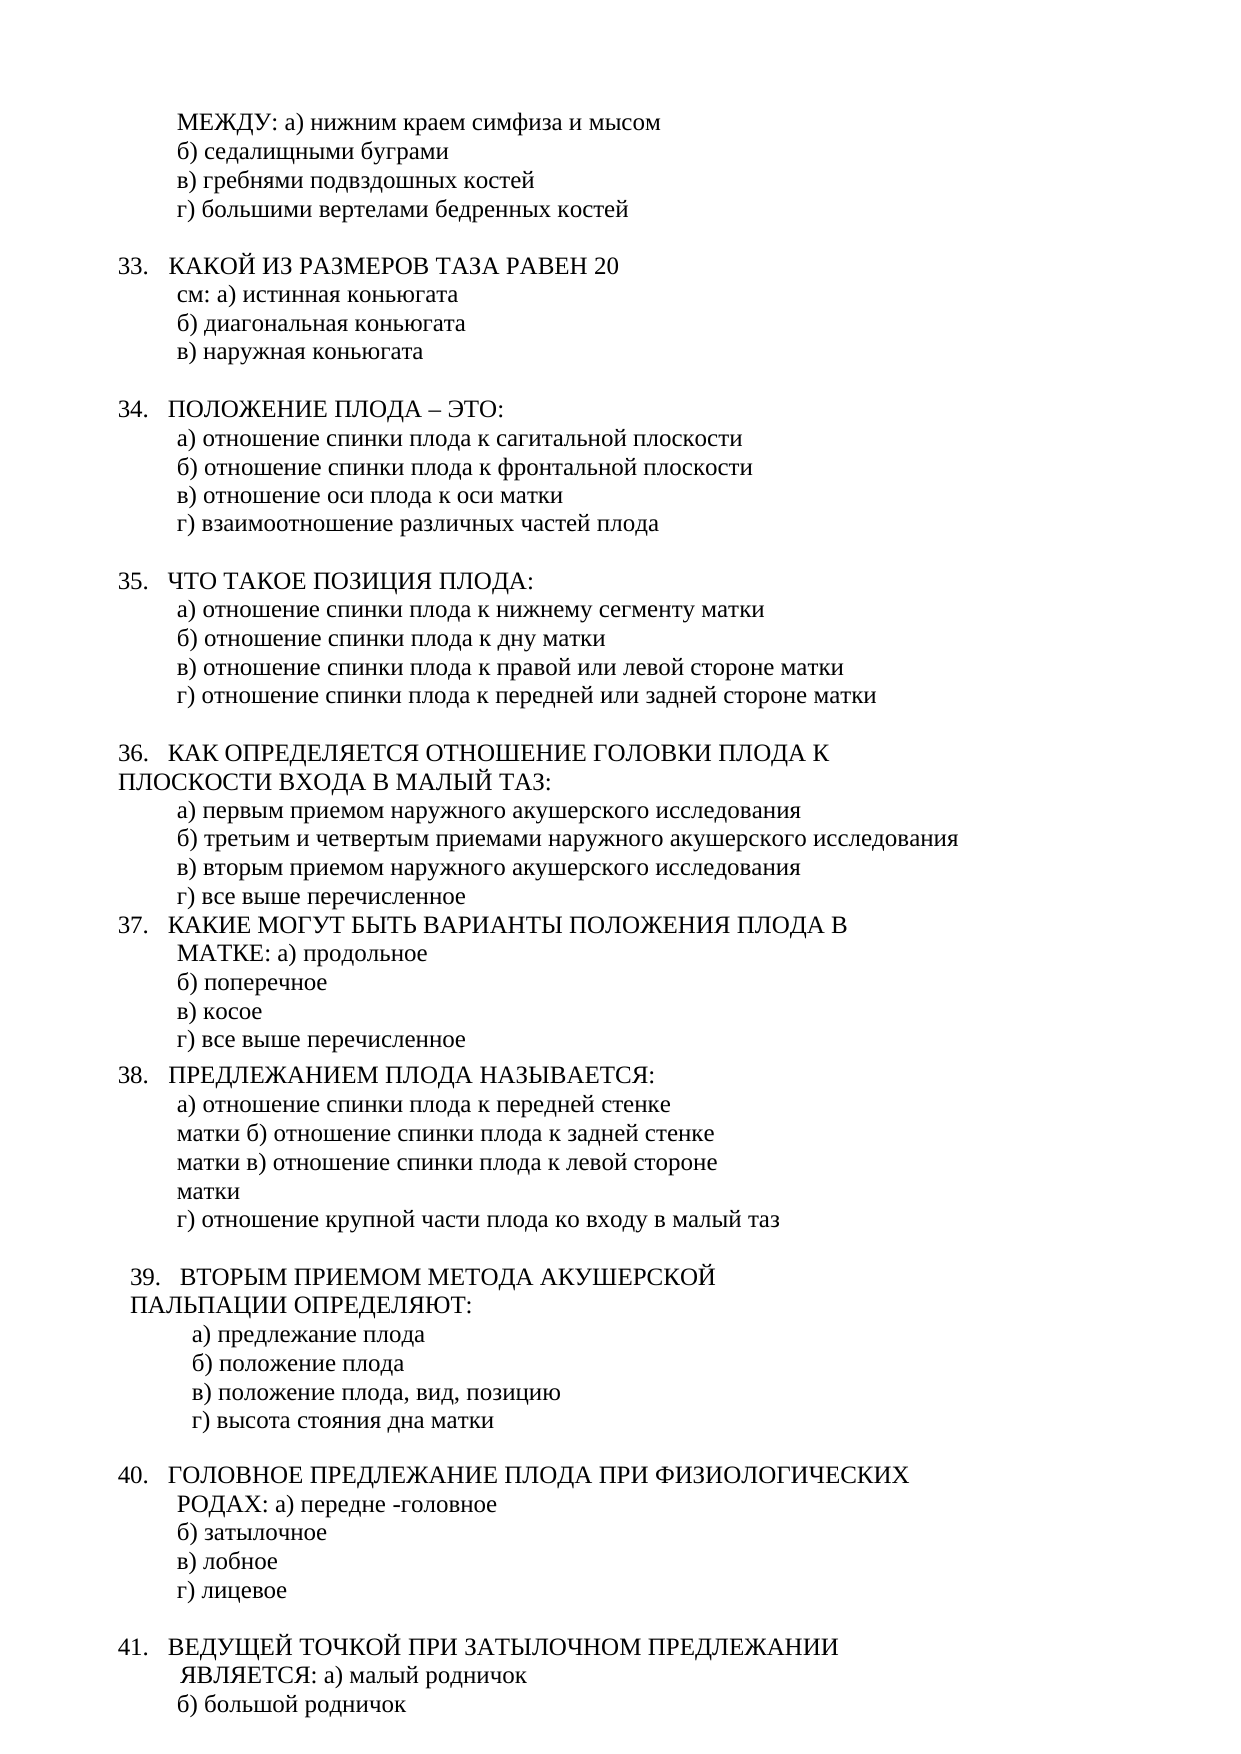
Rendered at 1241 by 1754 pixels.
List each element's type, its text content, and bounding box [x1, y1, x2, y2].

text б) поперечное в) косое [177, 967, 329, 1025]
list КАКИЕ МОГУТ БЫТЬ ВАРИАНТЫ ПОЛОЖЕНИЯ ПЛОДА В МАТКЕ: а) продольное [118, 910, 947, 967]
text г) отношение спинки плода к передней или задней стороне матки [177, 681, 1173, 709]
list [118, 108, 891, 136]
list ПРЕДЛЕЖАНИЕМ ПЛОДА НАЗЫВАЕТСЯ: [118, 1061, 1173, 1089]
text г) лицевое [177, 1575, 1173, 1604]
list КАКОЙ ИЗ РАЗМЕРОВ ТАЗА РАВЕН 20 см: а) истинная коньюгата [118, 252, 659, 308]
text в) положение плода, вид, позицию г) высота стояния дна матки [192, 1377, 563, 1434]
text б) затылочное в) лобное [177, 1518, 329, 1575]
text в) отношение спинки плода к правой или левой стороне матки [177, 652, 1173, 681]
text б) седалищными буграми [177, 137, 1173, 165]
text г) все выше перечисленное [177, 1025, 1173, 1053]
text г) взаимоотношение различных частей плода [177, 509, 1173, 537]
list КАК ОПРЕДЕЛЯЕТСЯ ОТНОШЕНИЕ ГОЛОВКИ ПЛОДА К ПЛОСКОСТИ ВХОДА В МАЛЫЙ ТАЗ: [118, 738, 990, 796]
list ПОЛОЖЕНИЕ ПЛОДА – ЭТО: [118, 394, 1173, 423]
text а) отношение спинки плода к сагитальной плоскости б) отношение спинки плода к фронтальной плоскости в) отношение оси плода к оси матки [177, 423, 761, 509]
list ВТОРЫМ ПРИЕМОМ МЕТОДА АКУШЕРСКОЙ ПАЛЬПАЦИИ ОПРЕДЕЛЯЮТ: [130, 1262, 879, 1319]
text г) все выше перечисленное [177, 881, 1173, 909]
text г) отношение крупной части плода ко входу в малый таз [177, 1204, 1173, 1233]
text в) гребнями подвздошных костей [177, 165, 1173, 194]
text а) отношение спинки плода к передней стенке матки б) отношение спинки плода к задней стенке матки в) отношение спинки плода к левой стороне матки [177, 1089, 737, 1204]
list ВЕДУЩЕЙ ТОЧКОЙ ПРИ ЗАТЫЛОЧНОМ ПРЕДЛЕЖАНИИ ЯВЛЯЕТСЯ: а) малый родничок [118, 1633, 981, 1689]
text а) отношение спинки плода к нижнему сегменту матки б) отношение спинки плода к дну матки [177, 595, 780, 652]
list ГОЛОВНОЕ ПРЕДЛЕЖАНИЕ ПЛОДА ПРИ ФИЗИОЛОГИЧЕСКИХ РОДАХ: а) передне -головное [118, 1461, 1005, 1518]
text а) предлежание плода б) положение плода [192, 1319, 430, 1377]
list ЧТО ТАКОЕ ПОЗИЦИЯ ПЛОДА: [118, 566, 1173, 595]
text б) третьим и четвертым приемами наружного акушерского исследования в) вторым приемом наружного акушерского исследования [177, 824, 968, 881]
text б) большой родничок [177, 1689, 1173, 1718]
text а) первым приемом наружного акушерского исследования [177, 796, 1173, 824]
text б) диагональная коньюгата в) наружная коньюгата [177, 309, 480, 365]
text г) большими вертелами бедренных костей [177, 194, 1173, 223]
